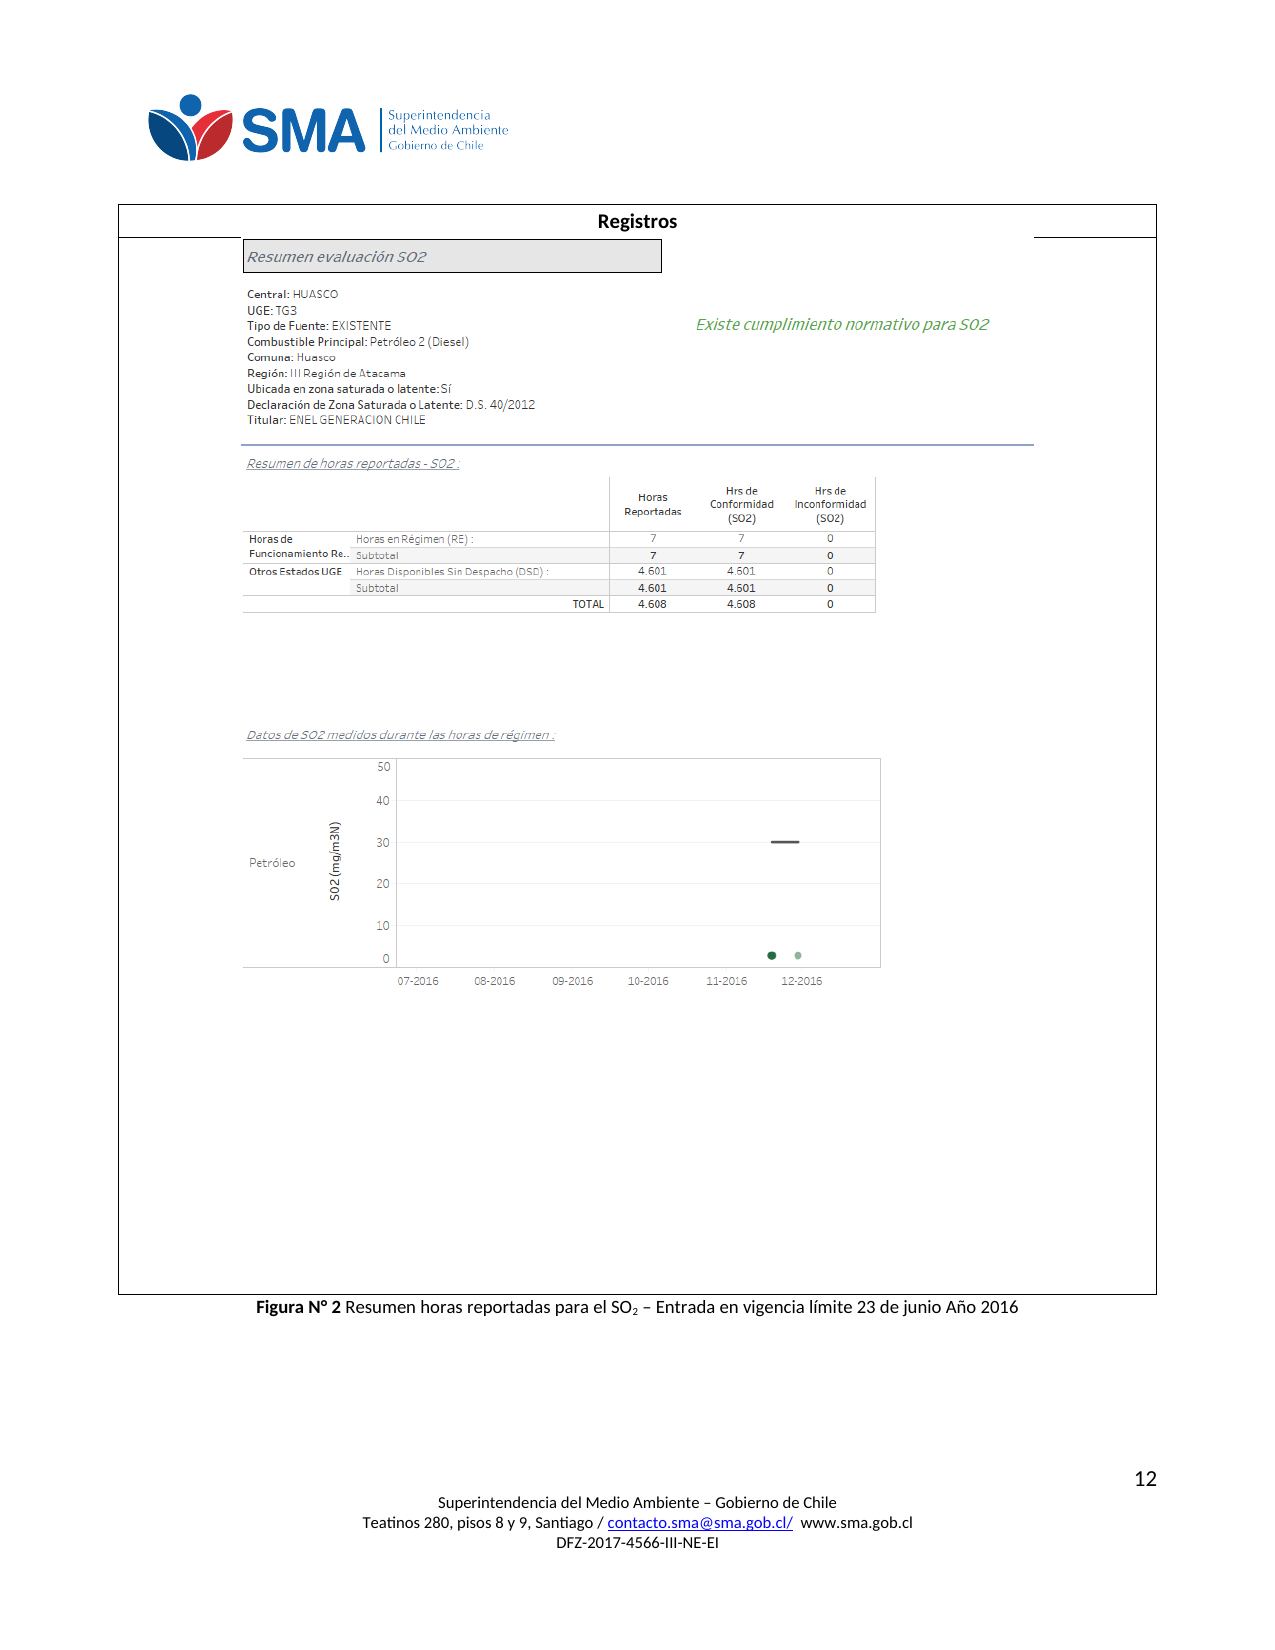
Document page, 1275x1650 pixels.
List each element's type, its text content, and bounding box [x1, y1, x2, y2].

table_header Registros [119, 205, 1156, 237]
picture [241, 237, 1034, 1269]
text Figura N° 2 Resumen horas reportadas para el SO2 – Entrada en vigencia límite 23 de junio Año 2016 [118, 1295, 1157, 1318]
table_cell [119, 238, 1156, 1294]
picture [118, 73, 528, 176]
